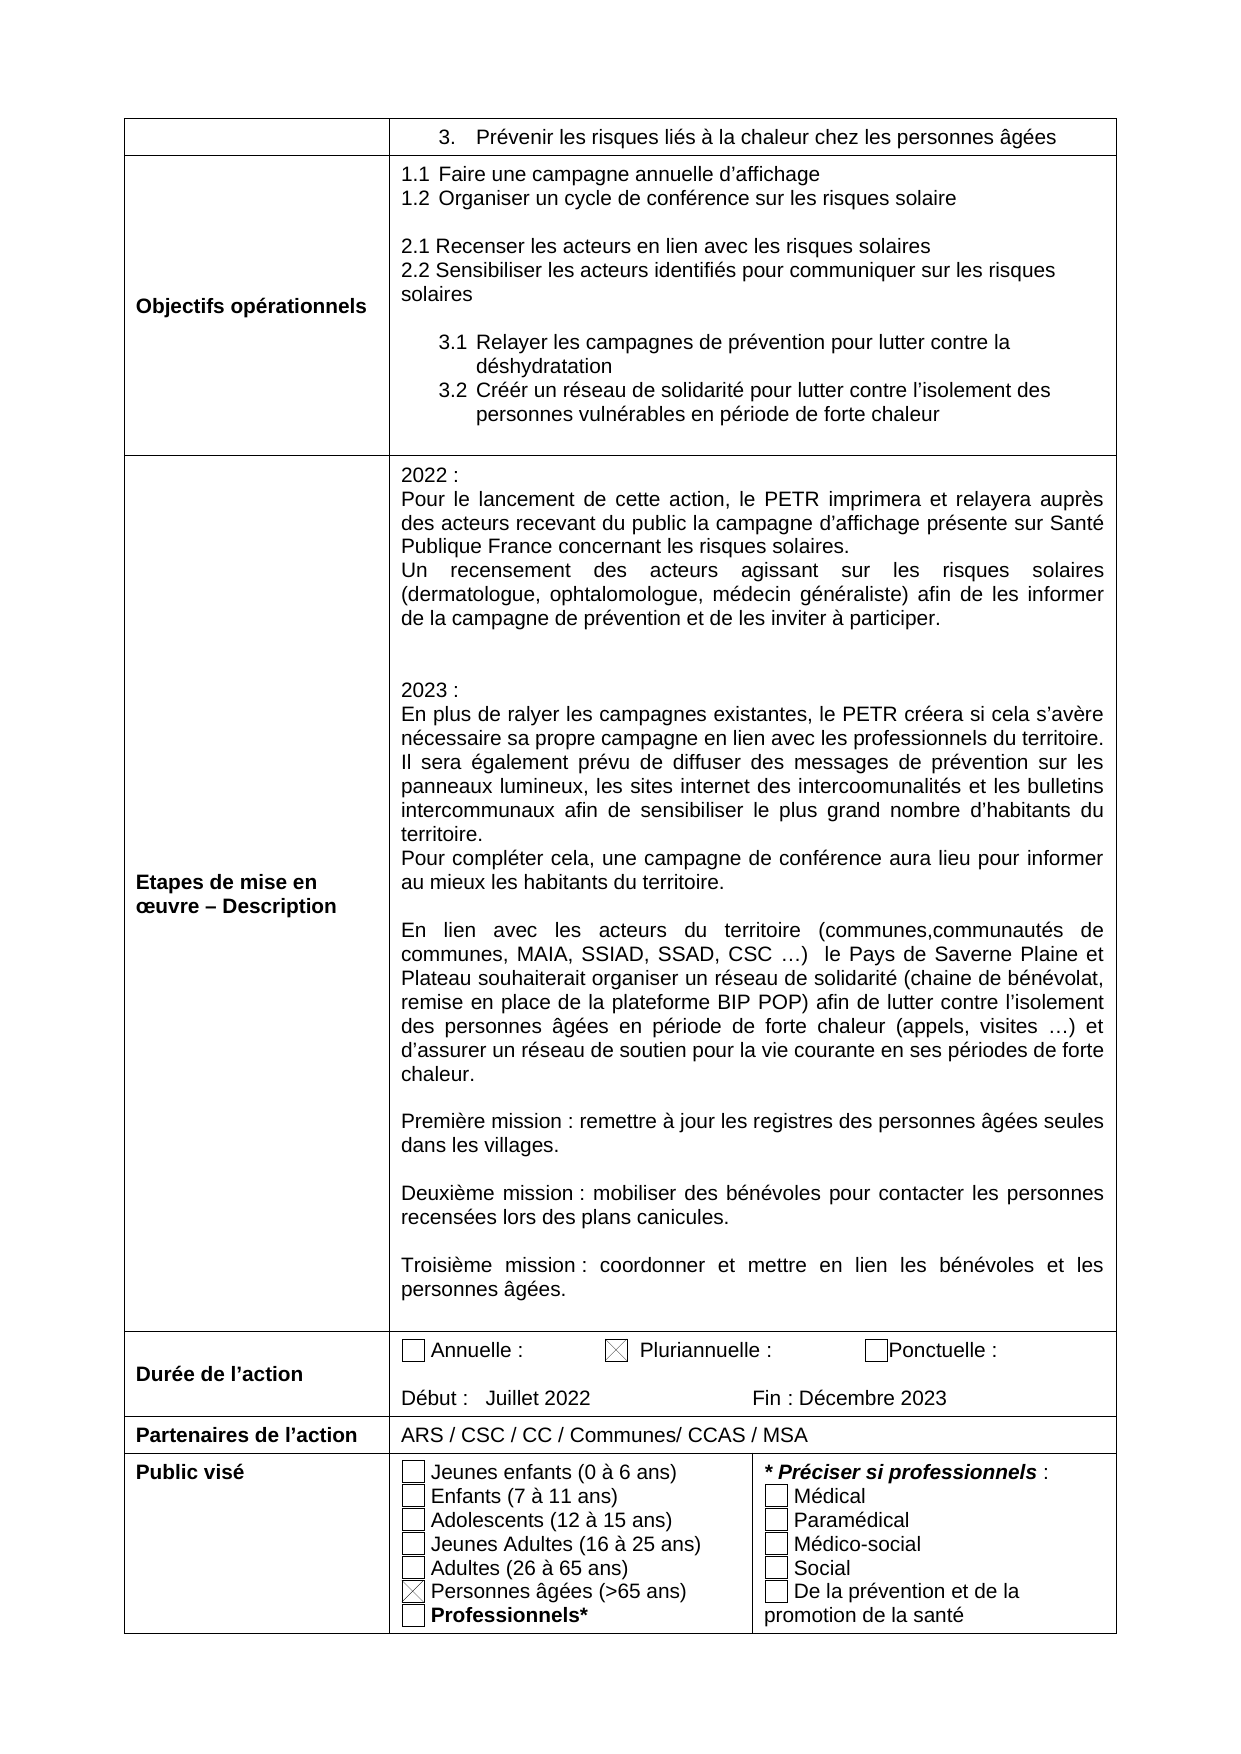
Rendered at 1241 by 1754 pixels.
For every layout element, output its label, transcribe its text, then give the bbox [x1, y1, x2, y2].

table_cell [125, 119, 389, 155]
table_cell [753, 1454, 1116, 1633]
table_cell Public visé [125, 1454, 389, 1633]
table_cell Objectifs opérationnels [125, 156, 389, 455]
table_cell Etapes de mise en œuvre – Description [125, 456, 389, 1331]
table_cell ARS / CSC / CC / Communes/ CCAS / MSA [390, 1417, 1116, 1452]
table_cell Partenaires de l’action [125, 1417, 389, 1452]
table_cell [390, 119, 1116, 155]
table_cell Durée de l’action [125, 1332, 389, 1416]
table_cell 2022 : Pour le lancement de cette action, le PETR imprimera et relayera auprès des acteurs recevant du public la campagne d’affichage présente sur Santé Publique France concernant les risques solaires. Un recensement des acteurs agissant sur les risques solaires (dermatologue, ophtalomologue, médecin généraliste) afin de les informer de la campagne de prévention et de les inviter à participer. 2023 : En plus de ralyer les campagnes existantes, le PETR créera si cela s’avère nécessaire sa propre campagne en lien avec les professionnels du territoire. Il sera également prévu de diffuser des messages de prévention sur les panneaux lumineux, les sites internet des intercoomunalités et les bulletins intercommunaux afin de sensibiliser le plus grand nombre d’habitants du territoire. Pour compléter cela, une campagne de conférence aura lieu pour informer au mieux les habitants du territoire. En lien avec les acteurs du territoire (communes,communautés de communes, MAIA, SSIAD, SSAD, CSC …) le Pays de Saverne Plaine et Plateau souhaiterait organiser un réseau de solidarité (chaine de bénévolat, remise en place de la plateforme BIP POP) afin de lutter contre l’isolement des personnes âgées en période de forte chaleur (appels, visites …) et d’assurer un réseau de soutien pour la vie courante en ses périodes de forte chaleur. Première mission : remettre à jour les registres des personnes âgées seules dans les villages. Deuxième mission : mobiliser des bénévoles pour contacter les personnes recensées lors des plans canicules. Troisième mission : coordonner et mettre en lien les bénévoles et les personnes âgées. [390, 456, 1116, 1331]
table_cell Annuelle : Pluriannuelle : Ponctuelle : Début : Juillet 2022 Fin : Décembre 2023 [390, 1332, 1116, 1416]
table_cell Faire une campagne annuelle d’affichage Organiser un cycle de conférence sur les risques solaire 2.1 Recenser les acteurs en lien avec les risques solaires 2.2 Sensibiliser les acteurs identifiés pour communiquer sur les risques solaires Relayer les campagnes de prévention pour lutter contre la déshydratation Créér un réseau de solidarité pour lutter contre l’isolement des personnes vulnérables en période de forte chaleur [390, 156, 1116, 455]
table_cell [390, 1454, 752, 1633]
